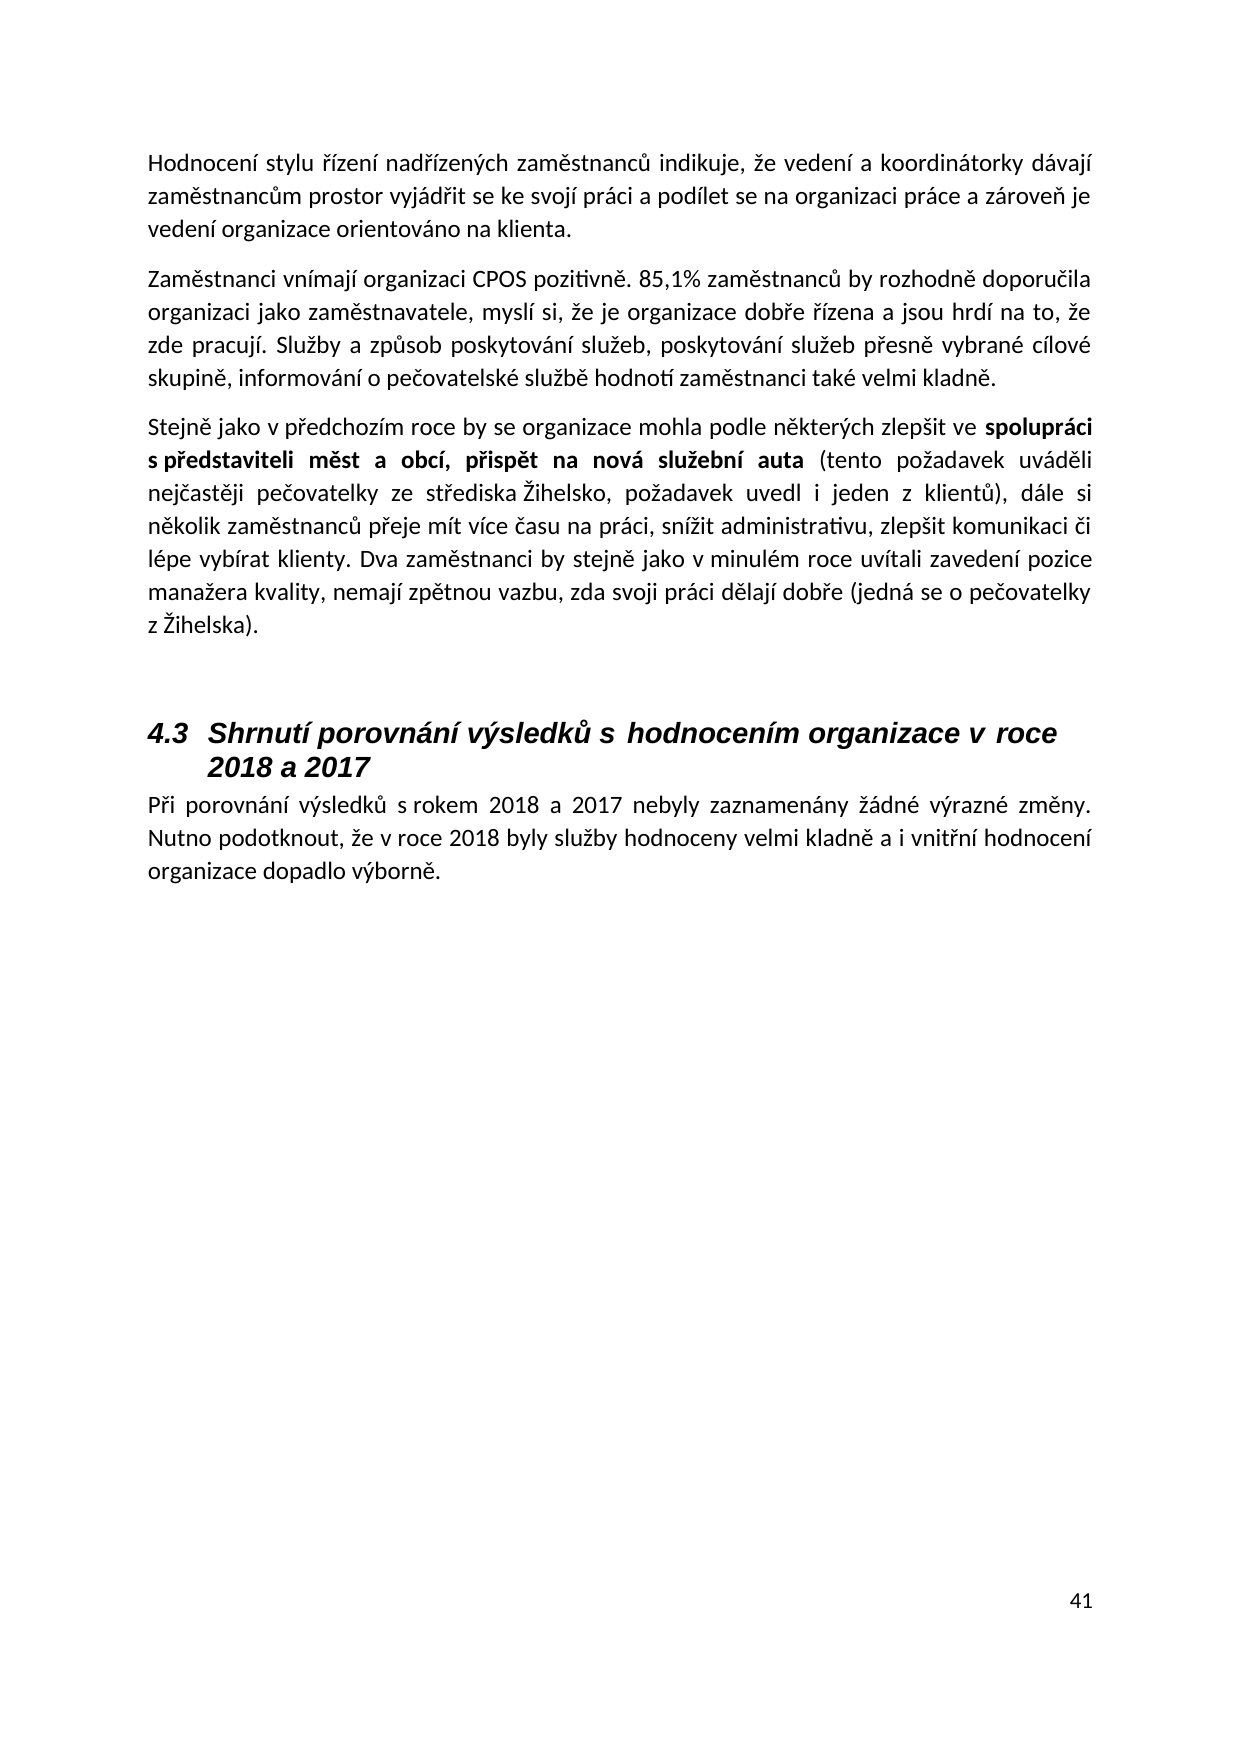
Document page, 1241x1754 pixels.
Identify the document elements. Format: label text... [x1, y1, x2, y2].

text Stejně jako v předchozím roce by se organizace mohla podle některých zlepšit ve spolupráci s představiteli měst a obcí, přispět na nová služební auta (tento požadavek uváděli nejčastěji pečovatelky ze střediska Žihelsko, požadavek uvedl i jeden z klientů), dále si několik zaměstnanců přeje mít více času na práci, snížit administrativu, zlepšit komunikaci či lépe vybírat klienty. Dva zaměstnanci by stejně jako v minulém roce uvítali zavedení pozice manažera kvality, nemají zpětnou vazbu, zda svoji práci dělají dobře (jedná se o pečovatelky z Žihelska). [148, 411, 1093, 639]
text Zaměstnanci vnímají organizaci CPOS pozitivně. 85,1% zaměstnanců by rozhodně doporučila organizaci jako zaměstnavatele, myslí si, že je organizace dobře řízena a jsou hrdí na to, že zde pracují. Služby a způsob poskytování služeb, poskytování služeb přesně vybrané cílové skupině, informování o pečovatelské službě hodnotí zaměstnanci také velmi kladně. [148, 263, 1093, 392]
subtitle Shrnutí porovnání výsledků s hodnocením organizace v roce 2018 a 2017 [148, 716, 1093, 783]
text Při porovnání výsledků s rokem 2018 a 2017 nebyly zaznamenány žádné výrazné změny. Nutno podotknout, že v roce 2018 byly služby hodnoceny velmi kladně a i vnitřní hodnocení organizace dopadlo výborně. [148, 790, 1093, 886]
text Hodnocení stylu řízení nadřízených zaměstnanců indikuje, že vedení a koordinátorky dávají zaměstnancům prostor vyjádřit se ke svojí práci a podílet se na organizaci práce a zároveň je vedení organizace orientováno na klienta. [148, 148, 1093, 244]
